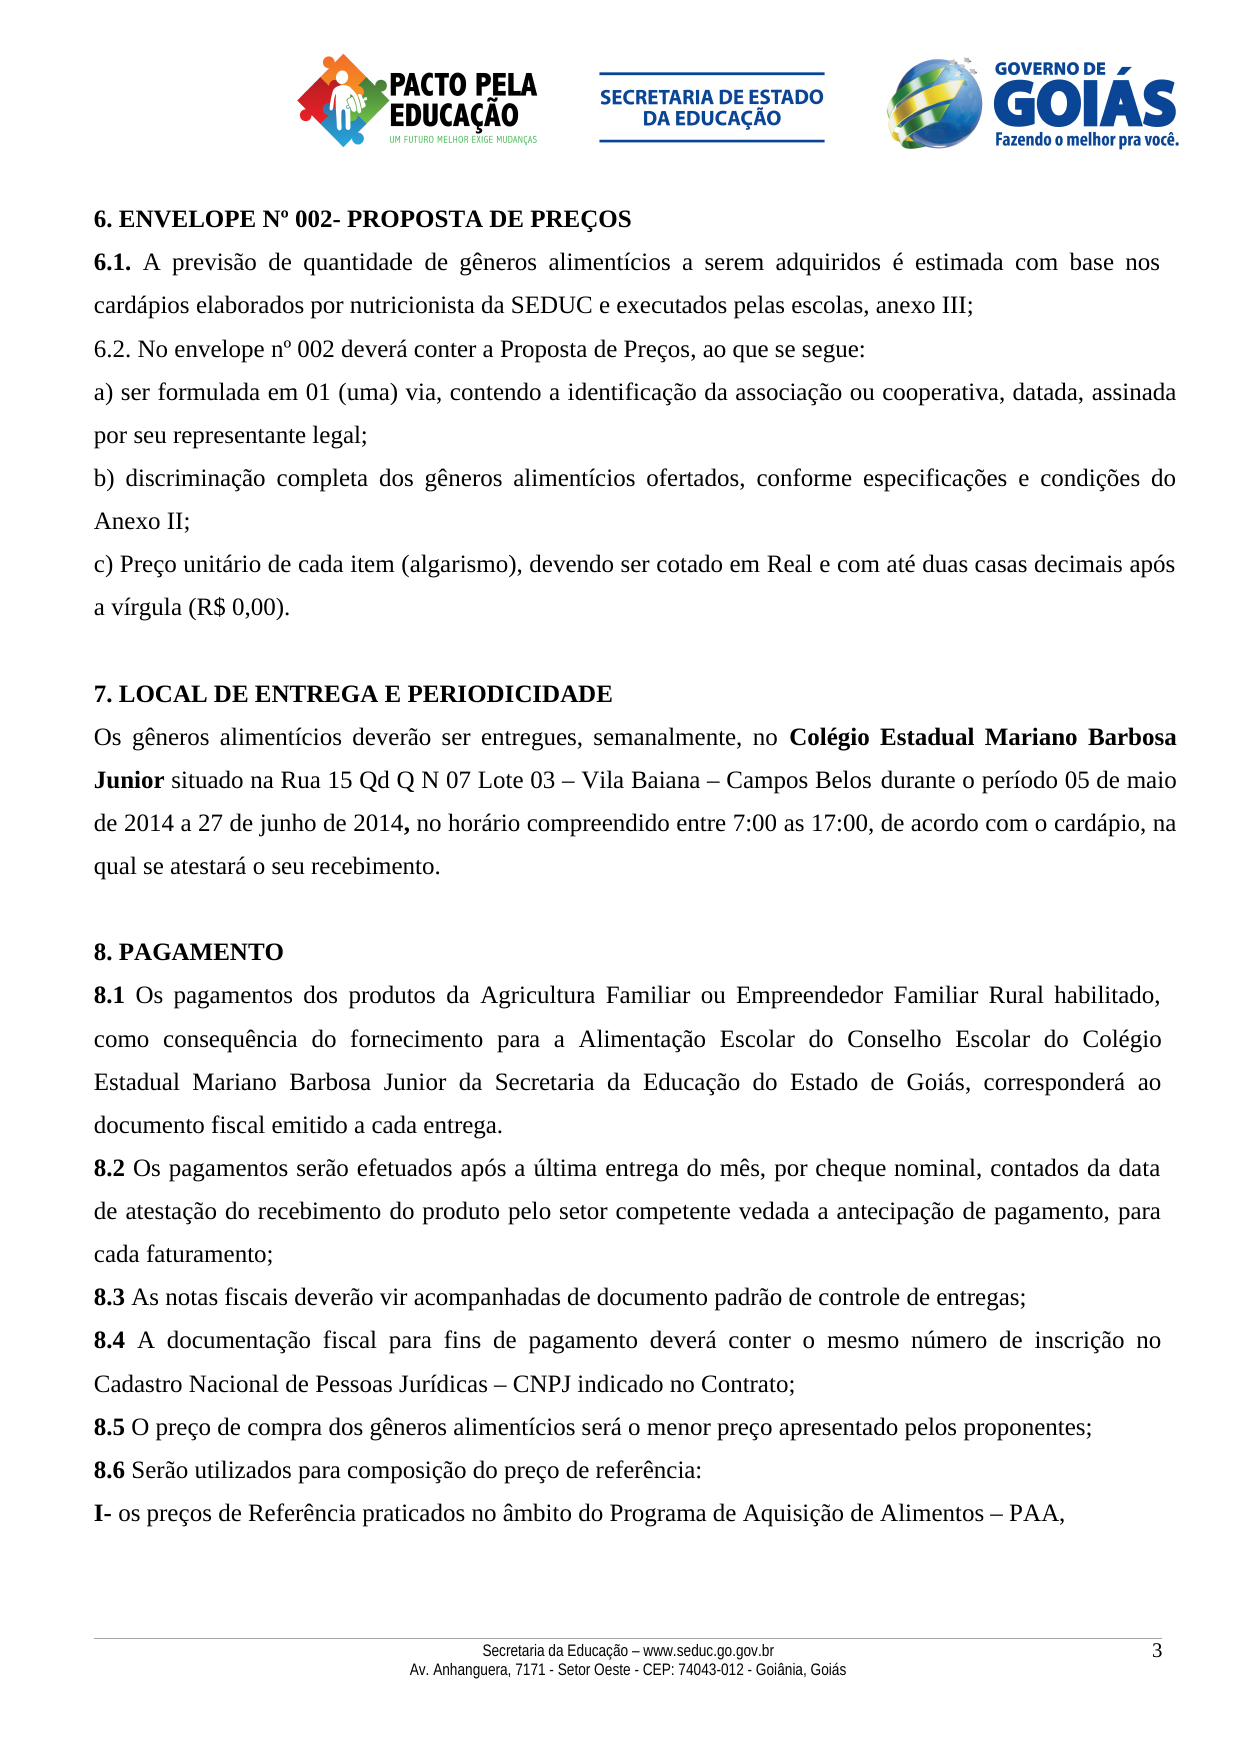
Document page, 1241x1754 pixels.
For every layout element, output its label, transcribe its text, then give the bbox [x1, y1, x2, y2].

text documentação fiscal para fins de pagamento deverá conter o mesmo número de inscrição no Cadastro Nacional de Pessoas Jurídicas – CNPJ indicado no Contrato; [94, 1326, 1162, 1397]
text 7. LOCAL DE ENTREGA E PERIODICIDADE [94, 679, 1177, 707]
text 6. ENVELOPE Nº 002- PROPOSTA DE PREÇOS [94, 204, 1162, 233]
text 8.1 Os pagamentos dos produtos da Agricultura Familiar ou Empreendedor Familiar Rural habilitado, como consequência do fornecimento para a Alimentação Escolar do Conselho Escolar do Colégio Estadual Mariano Barbosa Junior da Secretaria da Educação do Estado de Goiás, corresponderá ao documento fiscal emitido a cada entrega. [94, 981, 1162, 1139]
text 6.2. No envelope nº 002 deverá conter a Proposta de Preços, ao que se segue: [94, 334, 1177, 362]
text c) Preço unitário de cada item (algarismo), devendo ser cotado em Real e com até duas casas decimais após a vírgula (R$ 0,00). [94, 549, 1177, 621]
text 8. PAGAMENTO [94, 937, 1177, 966]
text a) ser formulada em 01 (uma) via, contendo a identificação da associação ou cooperativa, datada, assinada por seu representante legal; [94, 377, 1177, 449]
text 8.3 As notas fiscais deverão vir acompanhadas de documento padrão de controle de entregas; [94, 1282, 1162, 1311]
text 8.6 Serão utilizados para composição do preço de referência: [94, 1455, 1162, 1484]
text b) discriminação completa dos gêneros alimentícios ofertados, conforme especificações e condições do Anexo II; [94, 463, 1177, 535]
text 8.2 Os pagamentos serão efetuados após a última entrega do mês, por cheque nominal, contados da data de atestação do recebimento do produto pelo setor competente vedada a antecipação de pagamento, para cada faturamento; [94, 1153, 1162, 1268]
text 6.1. A previsão de quantidade de gêneros alimentícios a serem adquiridos é estimada com base nos cardápios elaborados por nutricionista da SEDUC e executados pelas escolas, anexo III; [94, 247, 1162, 319]
text 8.5 O preço de compra dos gêneros alimentícios será o menor preço apresentado pelos proponentes; [94, 1412, 1162, 1441]
picture [288, 49, 1186, 158]
text I- os preços de Referência praticados no âmbito do Programa de Aquisição de Alimentos – PAA, [94, 1498, 1162, 1527]
text Os gêneros alimentícios deverão ser entregues, semanalmente, no Colégio Estadual Mariano Barbosa Junior situado na Rua 15 Qd Q N 07 Lote 03 – Vila Baiana – Campos Belos durante o período 05 de maio de 2014 a 27 de junho de 2014, no horário compreendido entre 7:00 as 17:00, de acordo com o cardápio, na qual se atestará o seu recebimento. [94, 722, 1177, 880]
